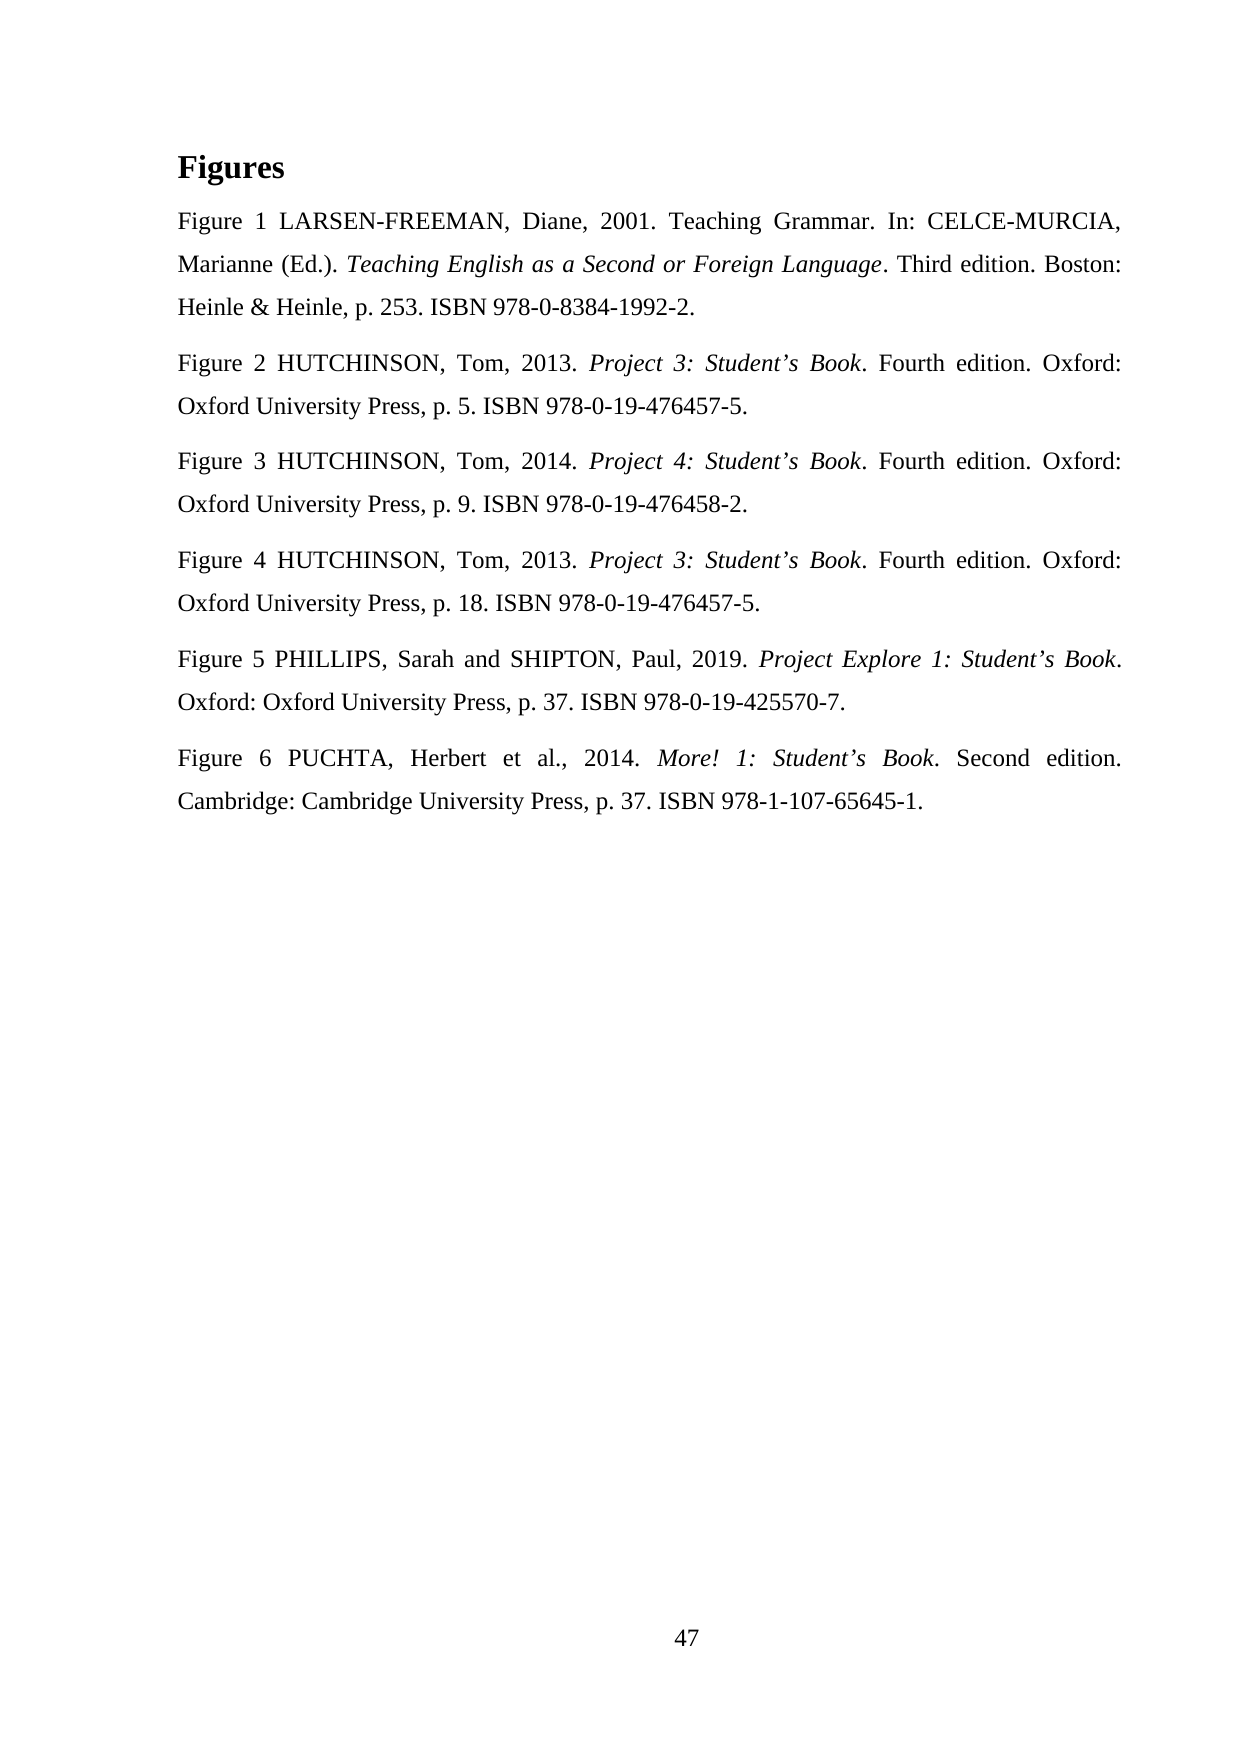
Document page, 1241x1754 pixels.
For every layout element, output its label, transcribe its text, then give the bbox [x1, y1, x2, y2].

text Figure 5 PHILLIPS, Sarah and SHIPTON, Paul, 2019. Project Explore 1: Student’s Book. Oxford: Oxford University Press, p. 37. ISBN 978-0-19-425570-7. [177, 644, 1122, 716]
text Figures [177, 148, 1122, 186]
text Figure 2 HUTCHINSON, Tom, 2013. Project 3: Student’s Book. Fourth edition. Oxford: Oxford University Press, p. 5. ISBN 978-0-19-476457-5. [177, 348, 1122, 419]
text Figure 4 HUTCHINSON, Tom, 2013. Project 3: Student’s Book. Fourth edition. Oxford: Oxford University Press, p. 18. ISBN 978-0-19-476457-5. [177, 545, 1122, 617]
text Figure 1 LARSEN-FREEMAN, Diane, 2001. Teaching Grammar. In: CELCE-MURCIA, Marianne (Ed.). Teaching English as a Second or Foreign Language. Third edition. Boston: Heinle & Heinle, p. 253. ISBN 978-0-8384-1992-2. [177, 206, 1122, 321]
text Figure 6 PUCHTA, Herbert et al., 2014. More! 1: Student’s Book. Second edition. Cambridge: Cambridge University Press, p. 37. ISBN 978-1-107-65645-1. [177, 743, 1122, 814]
text Figure 3 HUTCHINSON, Tom, 2014. Project 4: Student’s Book. Fourth edition. Oxford: Oxford University Press, p. 9. ISBN 978-0-19-476458-2. [177, 446, 1122, 518]
